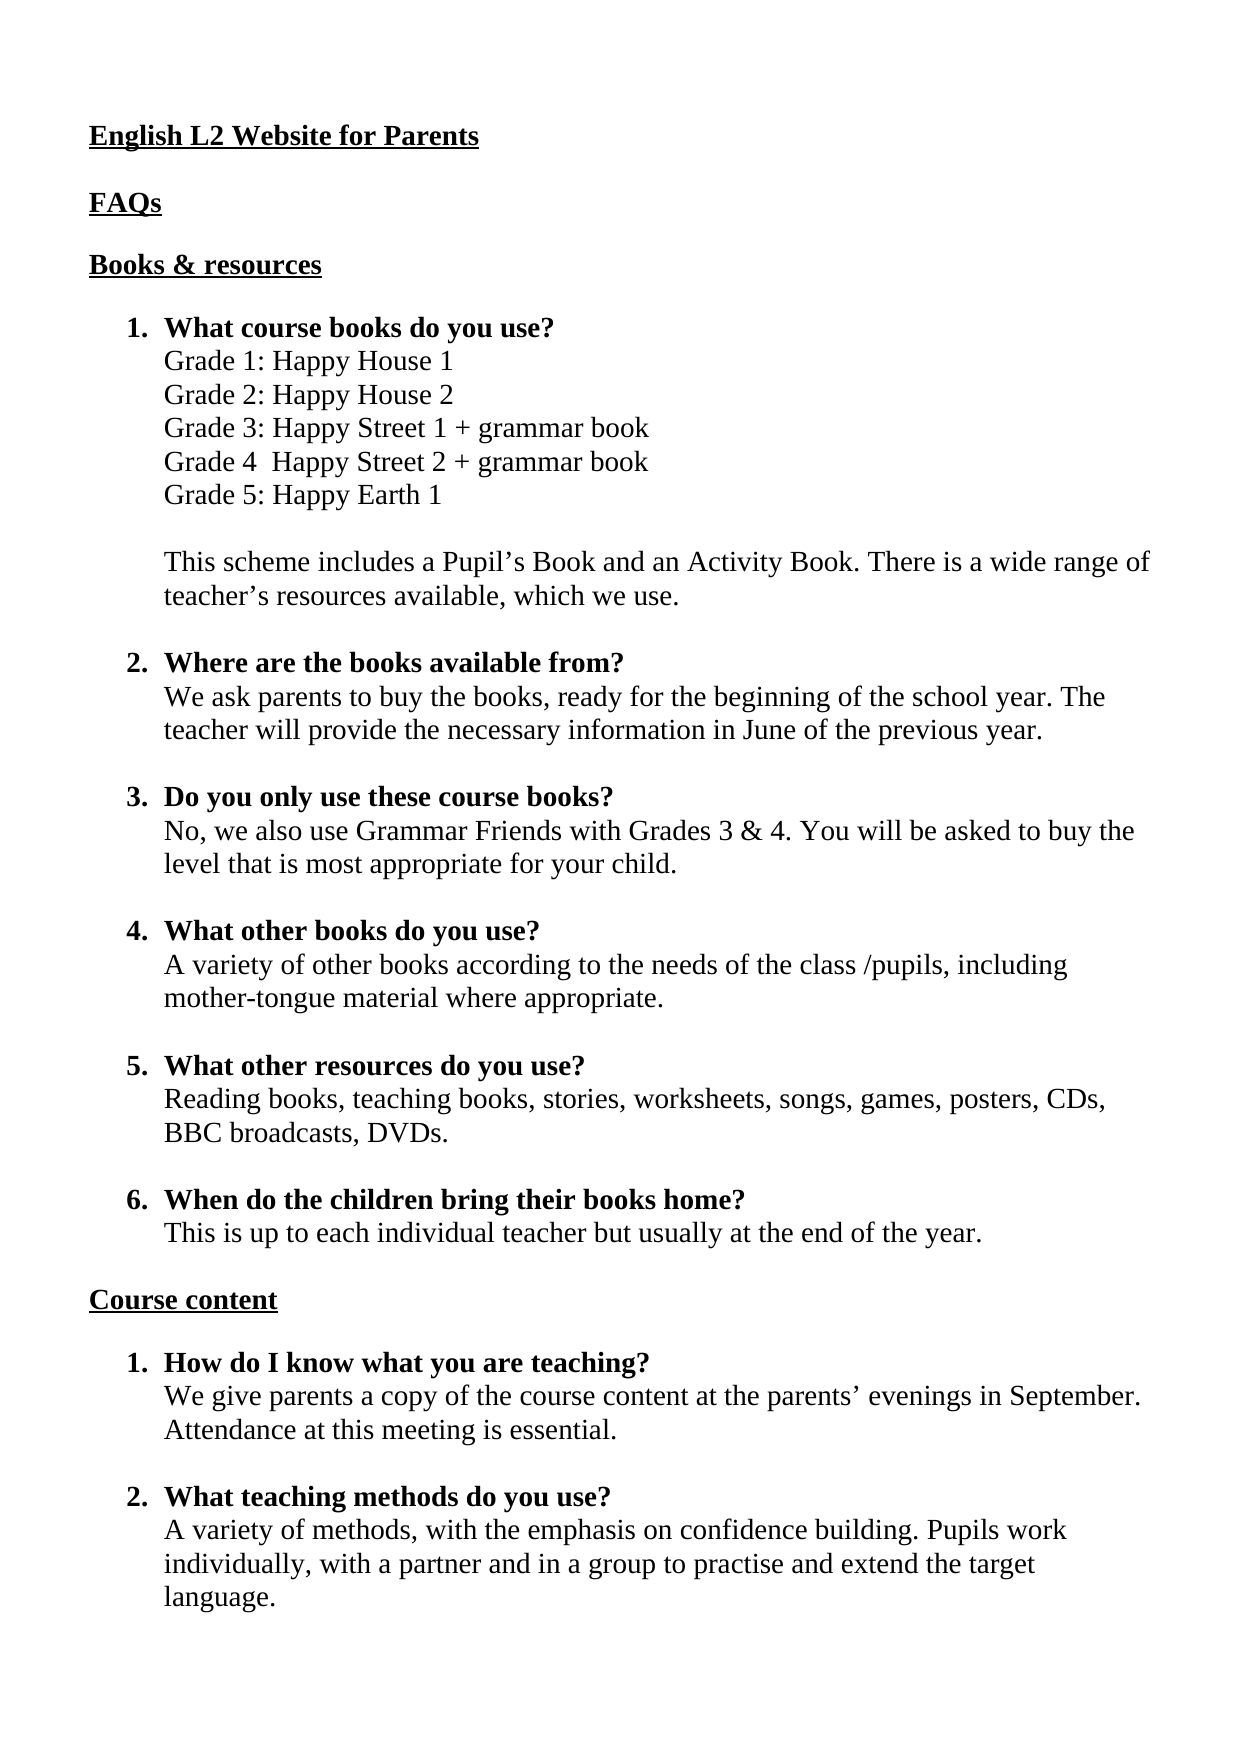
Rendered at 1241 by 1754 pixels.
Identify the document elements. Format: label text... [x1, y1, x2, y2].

list What teaching methods do you use? [126, 1479, 1152, 1512]
list When do the children bring their books home? [126, 1182, 1152, 1215]
list What other resources do you use? [126, 1048, 1152, 1081]
list How do I know what you are teaching? [126, 1345, 1152, 1378]
text Grade 5: Happy Earth 1 [164, 477, 1152, 511]
text This scheme includes a Pupil’s Book and an Activity Book. There is a wide range of teacher’s resources available, which we use. [164, 544, 1152, 612]
text We give parents a copy of the course content at the parents’ evenings in September. Attendance at this meeting is essential. [164, 1378, 1152, 1445]
text A variety of methods, with the emphasis on confidence building. Pupils work individually, with a partner and in a group to practise and extend the target language. [164, 1512, 1152, 1613]
list Where are the books available from? [126, 645, 1152, 679]
text This is up to each individual teacher but usually at the end of the year. [164, 1215, 1152, 1249]
list What course books do you use? [126, 310, 1152, 343]
text No, we also use Grammar Friends with Grades 3 & 4. You will be asked to buy the level that is most appropriate for your child. [164, 813, 1152, 880]
list What other books do you use? [126, 913, 1152, 947]
text Grade 3: Happy Street 1 + grammar book [164, 410, 1152, 444]
subtitle Course content [89, 1282, 1152, 1316]
list Do you only use these course books? [126, 779, 1152, 813]
text A variety of other books according to the needs of the class /pupils, including mother-tongue material where appropriate. [164, 947, 1152, 1014]
text Grade 2: Happy House 2 [164, 377, 1152, 410]
subtitle English L2 Website for Parents [89, 118, 1152, 152]
subtitle FAQs [89, 185, 1152, 219]
text Grade 1: Happy House 1 [164, 343, 1152, 377]
text Reading books, teaching books, stories, worksheets, songs, games, posters, CDs, BBC broadcasts, DVDs. [164, 1081, 1152, 1148]
text We ask parents to buy the books, ready for the beginning of the school year. The teacher will provide the necessary information in June of the previous year. [164, 679, 1152, 746]
subtitle Books & resources [89, 247, 1152, 281]
text Grade 4 Happy Street 2 + grammar book [164, 444, 1152, 477]
